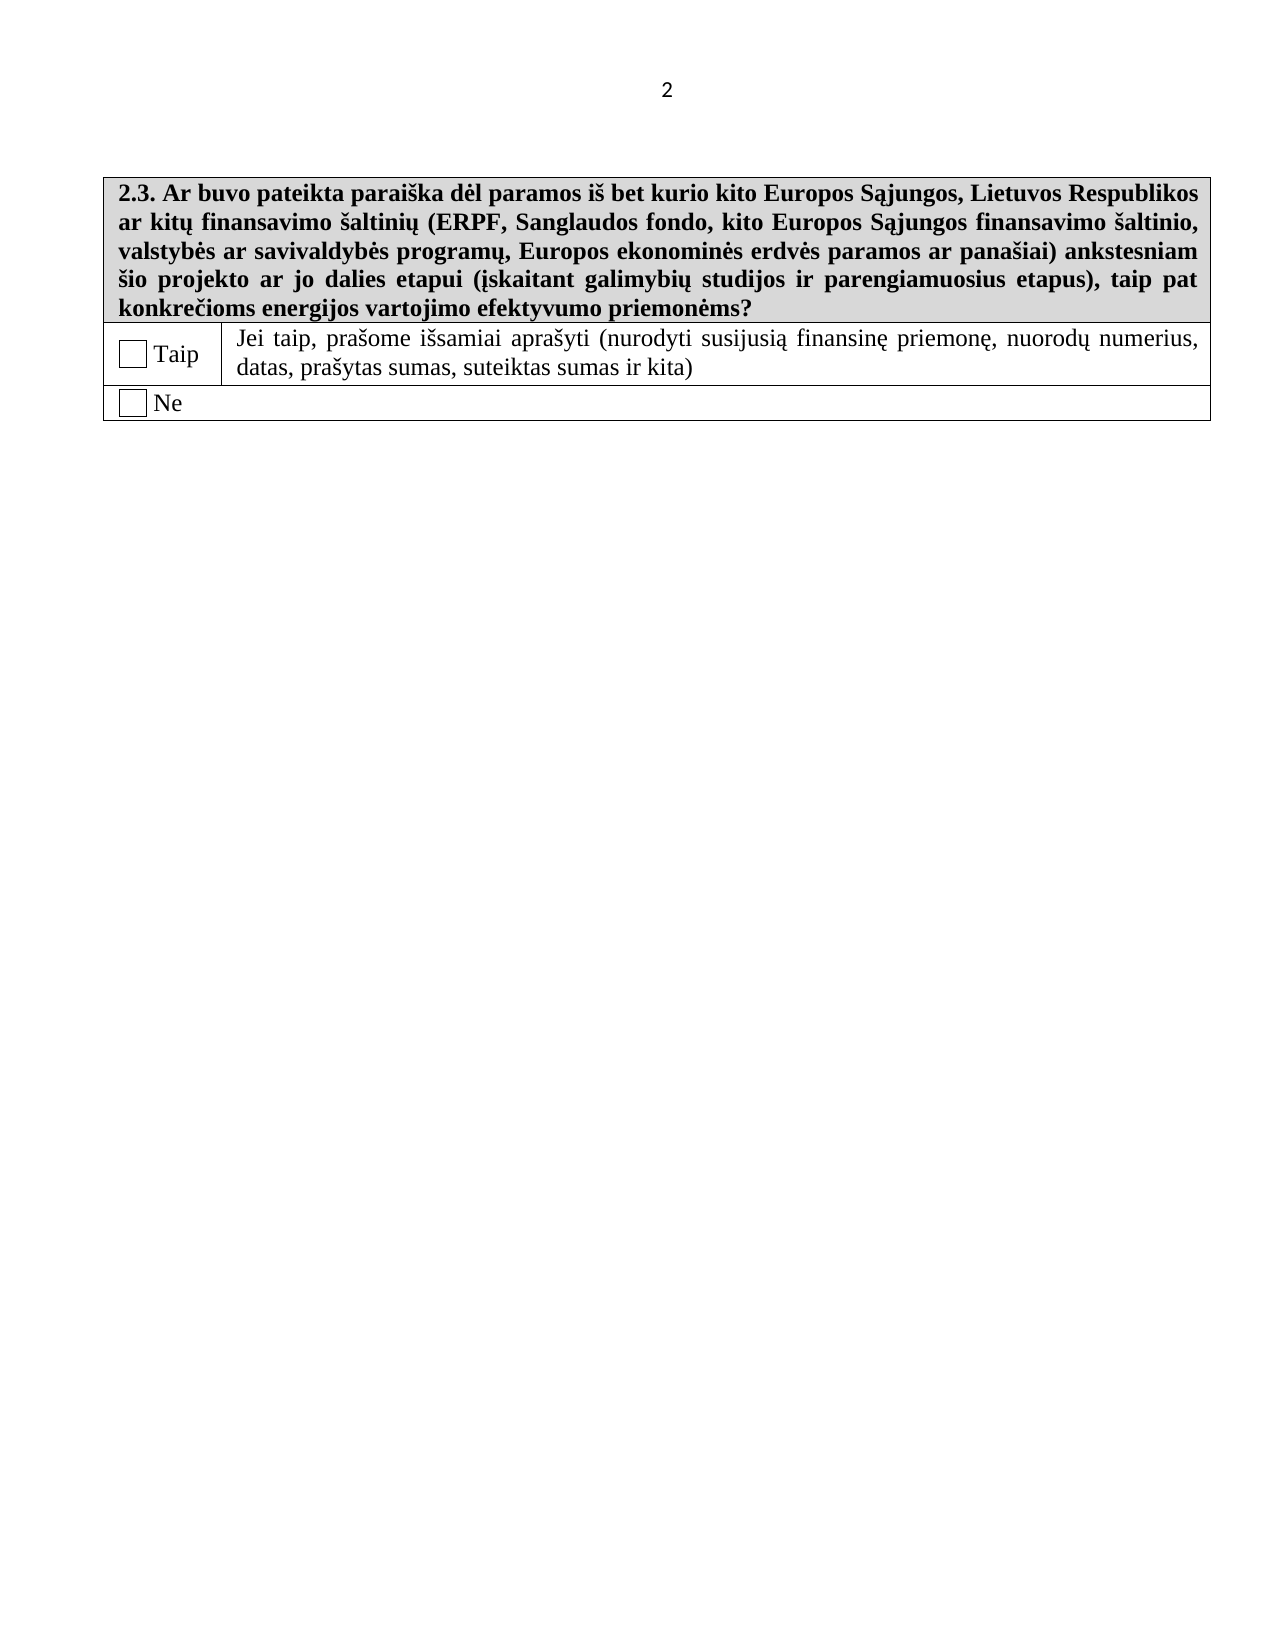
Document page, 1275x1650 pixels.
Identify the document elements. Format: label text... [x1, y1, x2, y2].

table_cell 2.3. Ar buvo pateikta paraiška dėl paramos iš bet kurio kito Europos Sąjungos, Lietuvos Respublikos ar kitų finansavimo šaltinių (ERPF, Sanglaudos fondo, kito Europos Sąjungos finansavimo šaltinio, valstybės ar savivaldybės programų, Europos ekonominės erdvės paramos ar panašiai) ankstesniam šio projekto ar jo dalies etapui (įskaitant galimybių studijos ir parengiamuosius etapus), taip pat konkrečioms energijos vartojimo efektyvumo priemonėms? [104, 178, 1210, 322]
table_cell Taip [104, 323, 221, 385]
table_cell Ne [104, 386, 1210, 419]
table_cell Jei taip, prašome išsamiai aprašyti (nurodyti susijusią finansinę priemonę, nuorodų numerius, datas, prašytas sumas, suteiktas sumas ir kita) [222, 323, 1210, 385]
